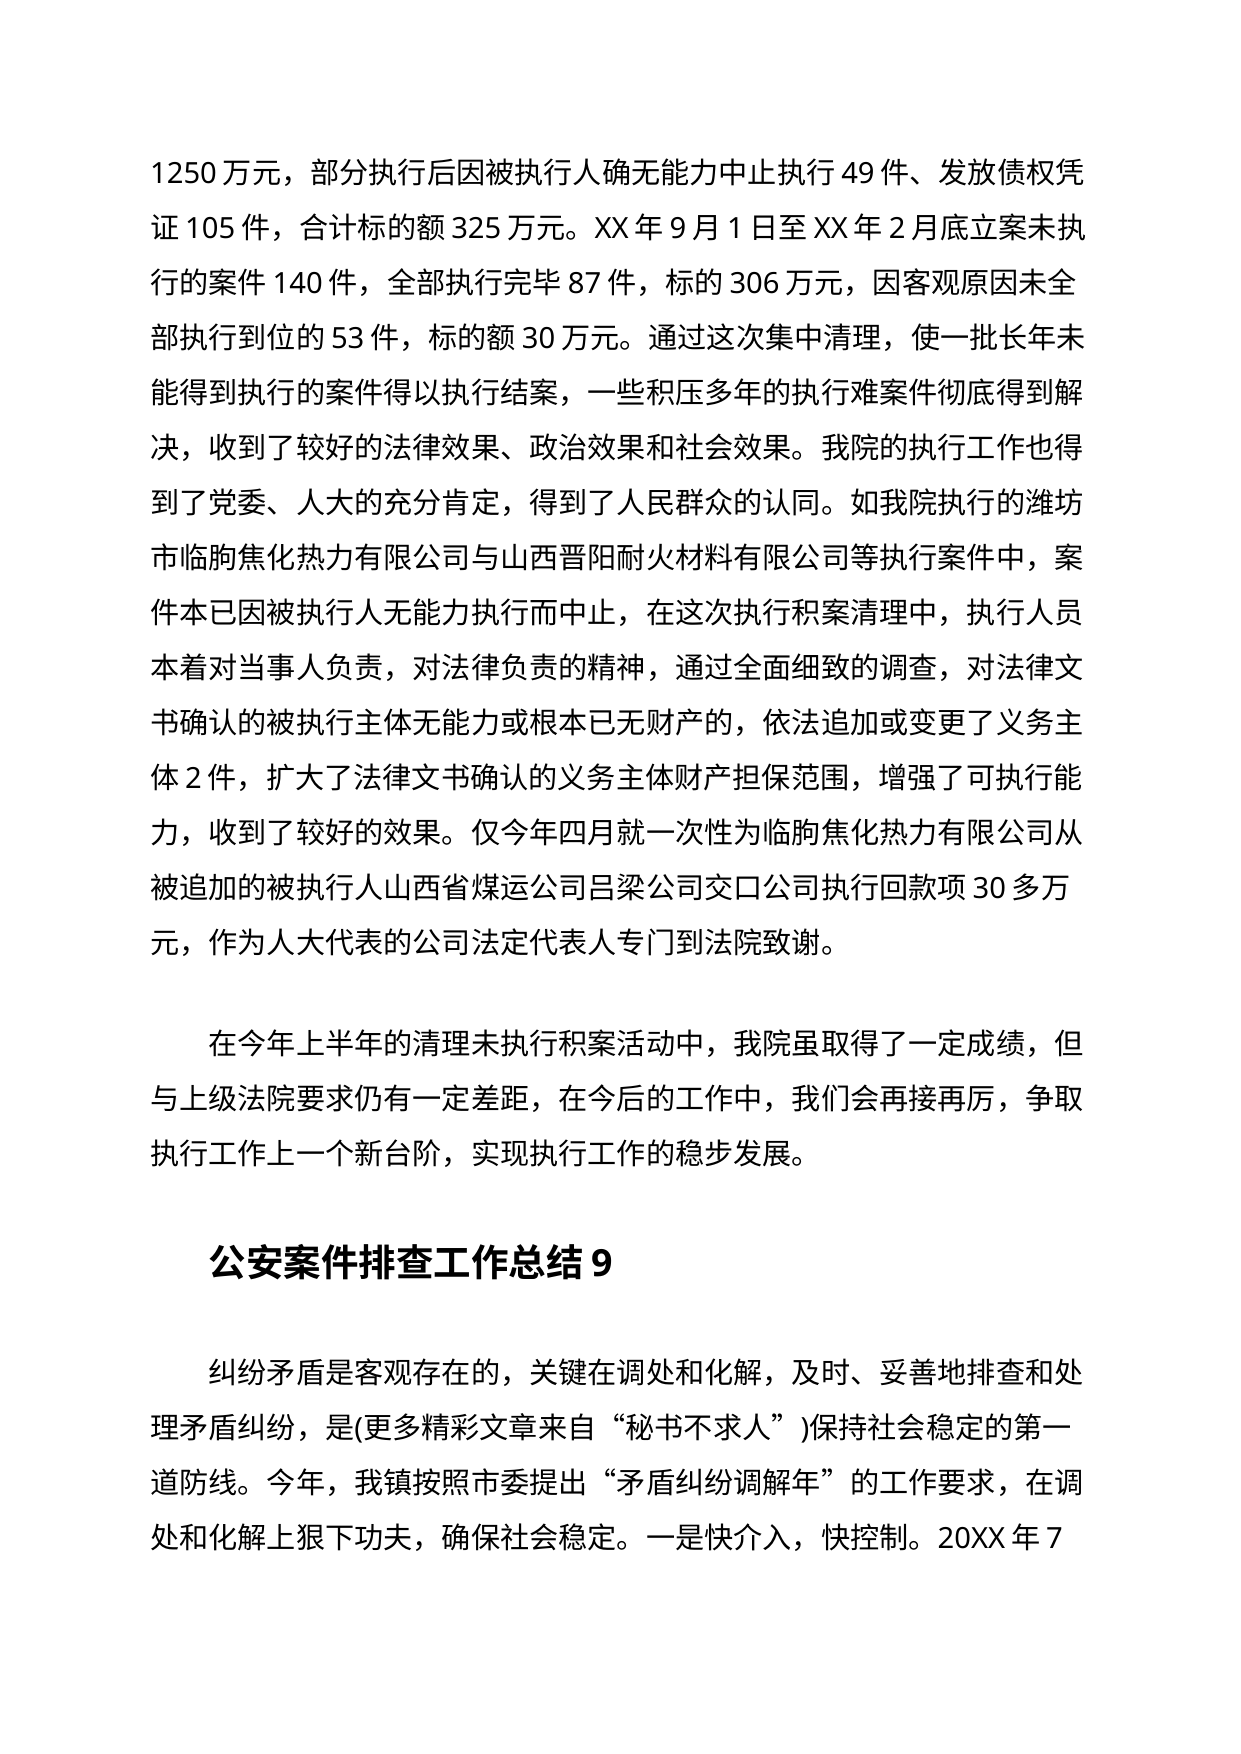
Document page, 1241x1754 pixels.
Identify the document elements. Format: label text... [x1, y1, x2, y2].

text 公安案件排查工作总结9 [150, 1232, 1090, 1287]
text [150, 1350, 1090, 1557]
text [150, 150, 1090, 961]
text 在今年上半年的清理未执行积案活动中，我院虽取得了一定成绩，但与上级法院要求仍有一定差距，在今后的工作中，我们会再接再厉，争取执行工作上一个新台阶，实现执行工作的稳步发展。 [150, 1021, 1090, 1173]
